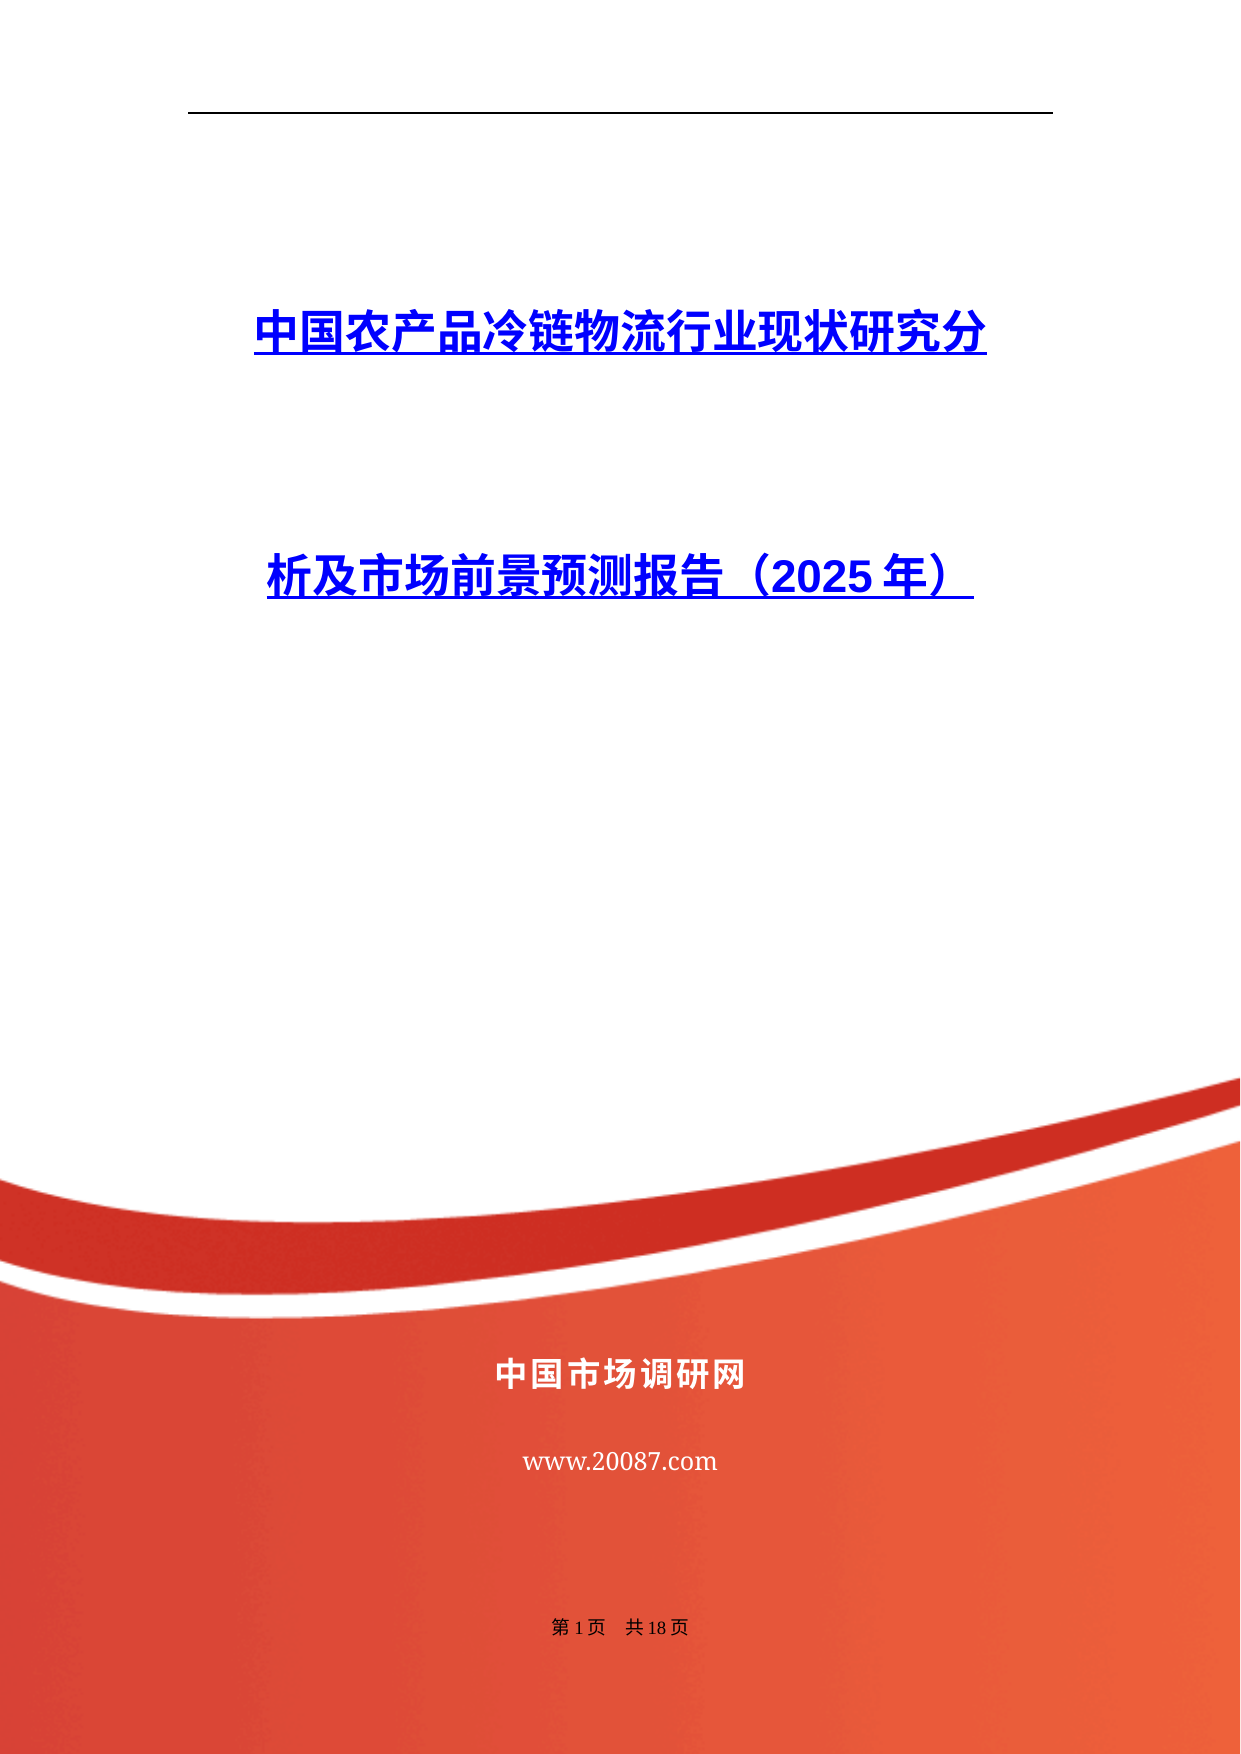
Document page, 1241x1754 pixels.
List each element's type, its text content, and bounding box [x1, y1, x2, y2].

picture [0, 1006, 1241, 1754]
text www.20087.com [187, 1428, 1053, 1493]
subtitle 中国市场调研网 [187, 1339, 1053, 1404]
table_header 中国农产品冷链物流行业现状研究分析及市场前景预测报告（2025年） [188, 207, 1053, 773]
